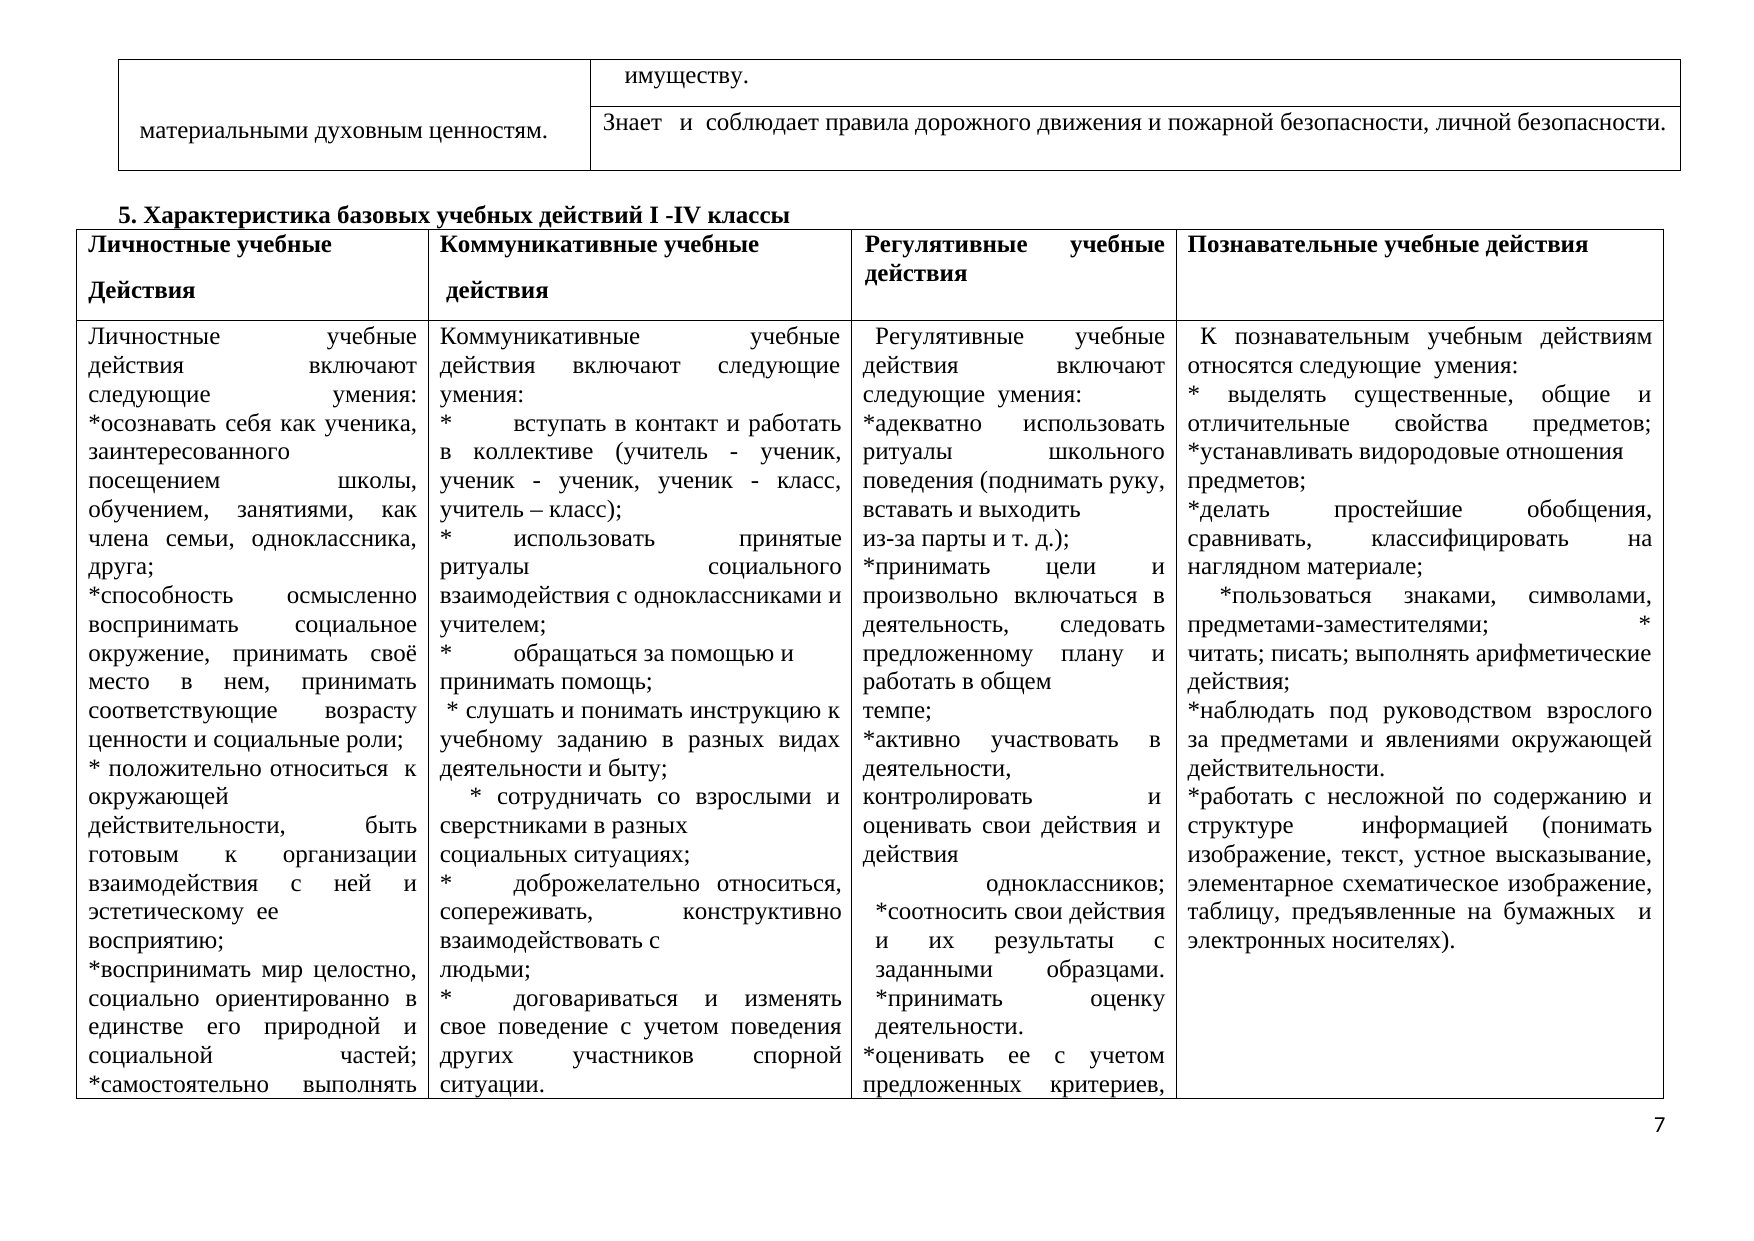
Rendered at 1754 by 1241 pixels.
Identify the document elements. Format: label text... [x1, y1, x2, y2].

table_header Познавательные учебные действия [1177, 230, 1663, 320]
table_header Личностные учебные Действия [77, 230, 428, 320]
table_header Регулятивные учебные действия [852, 230, 1176, 320]
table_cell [591, 60, 1680, 106]
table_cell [429, 321, 851, 1098]
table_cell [77, 321, 428, 1098]
table_cell Знает и соблюдает правила дорожного движения и пожарной безопасности, личной безопасности. [591, 107, 1680, 170]
table_header Коммуникативные учебные действия [429, 230, 851, 320]
text 5. Характеристика базовых учебных действий I -IV классы [118, 200, 1665, 228]
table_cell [1177, 321, 1663, 1098]
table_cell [852, 321, 1176, 1098]
